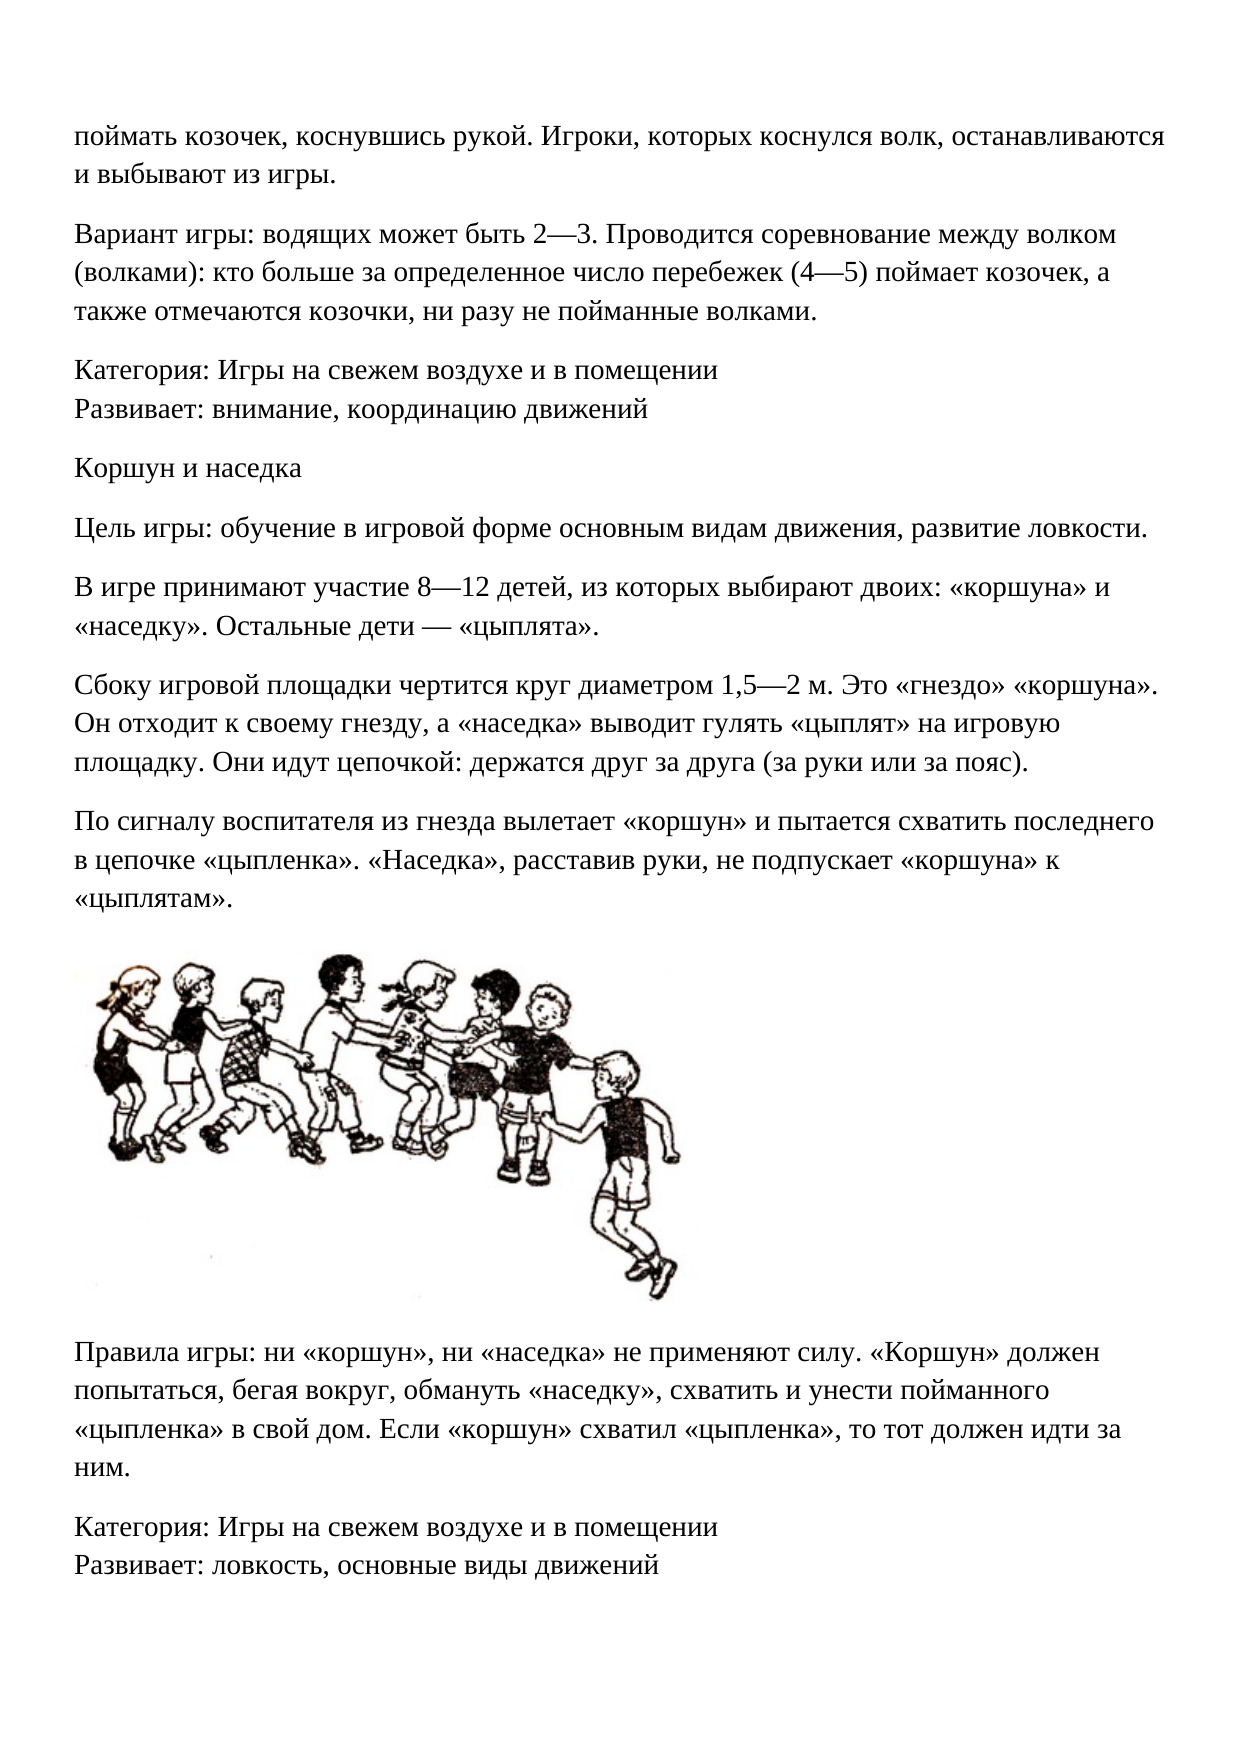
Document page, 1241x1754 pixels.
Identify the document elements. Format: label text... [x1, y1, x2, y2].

text Категория: Игры на свежем воздухе и в помещении Развивает: внимание, координацию движений [74, 352, 1166, 424]
text Коршун и наседка [74, 450, 1166, 484]
text По сигналу воспитателя из гнезда вылетает «коршун» и пытается схватить последнего в цепочке «цыпленка». «Наседка», расставив руки, не подпускает «коршуна» к «цыплятам». [74, 803, 1166, 914]
text Цель игры: обучение в игровой форме основным видам движения, развитие ловкости. [74, 510, 1166, 543]
picture [73, 940, 700, 1309]
text Категория: Игры на свежем воздухе и в помещении Развивает: ловкость, основные виды движений [74, 1509, 1166, 1581]
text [74, 118, 1166, 190]
text Сбоку игровой площадки чертится круг диаметром 1,5—2 м. Это «гнездо» «коршуна». Он отходит к своему гнезду, а «наседка» выводит гулять «цыплят» на игровую площадку. Они идут цепочкой: держатся друг за друга (за руки или за пояс). [74, 667, 1166, 778]
text В игре принимают участие 8—12 детей, из которых выбирают двоих: «коршуна» и «наседку». Остальные дети — «цыплята». [74, 569, 1166, 641]
text Вариант игры: водящих может быть 2—3. Проводится соревнование между волком (волками): кто больше за определенное число перебежек (4—5) поймает козочек, а также отмечаются козочки, ни разу не пойманные волками. [74, 216, 1166, 327]
text Правила игры: ни «коршун», ни «наседка» не применяют силу. «Коршун» должен попытаться, бегая вокруг, обмануть «наседку», схватить и унести пойманного «цыпленка» в свой дом. Если «коршун» схватил «цыпленка», то тот должен идти за ним. [74, 1334, 1166, 1483]
